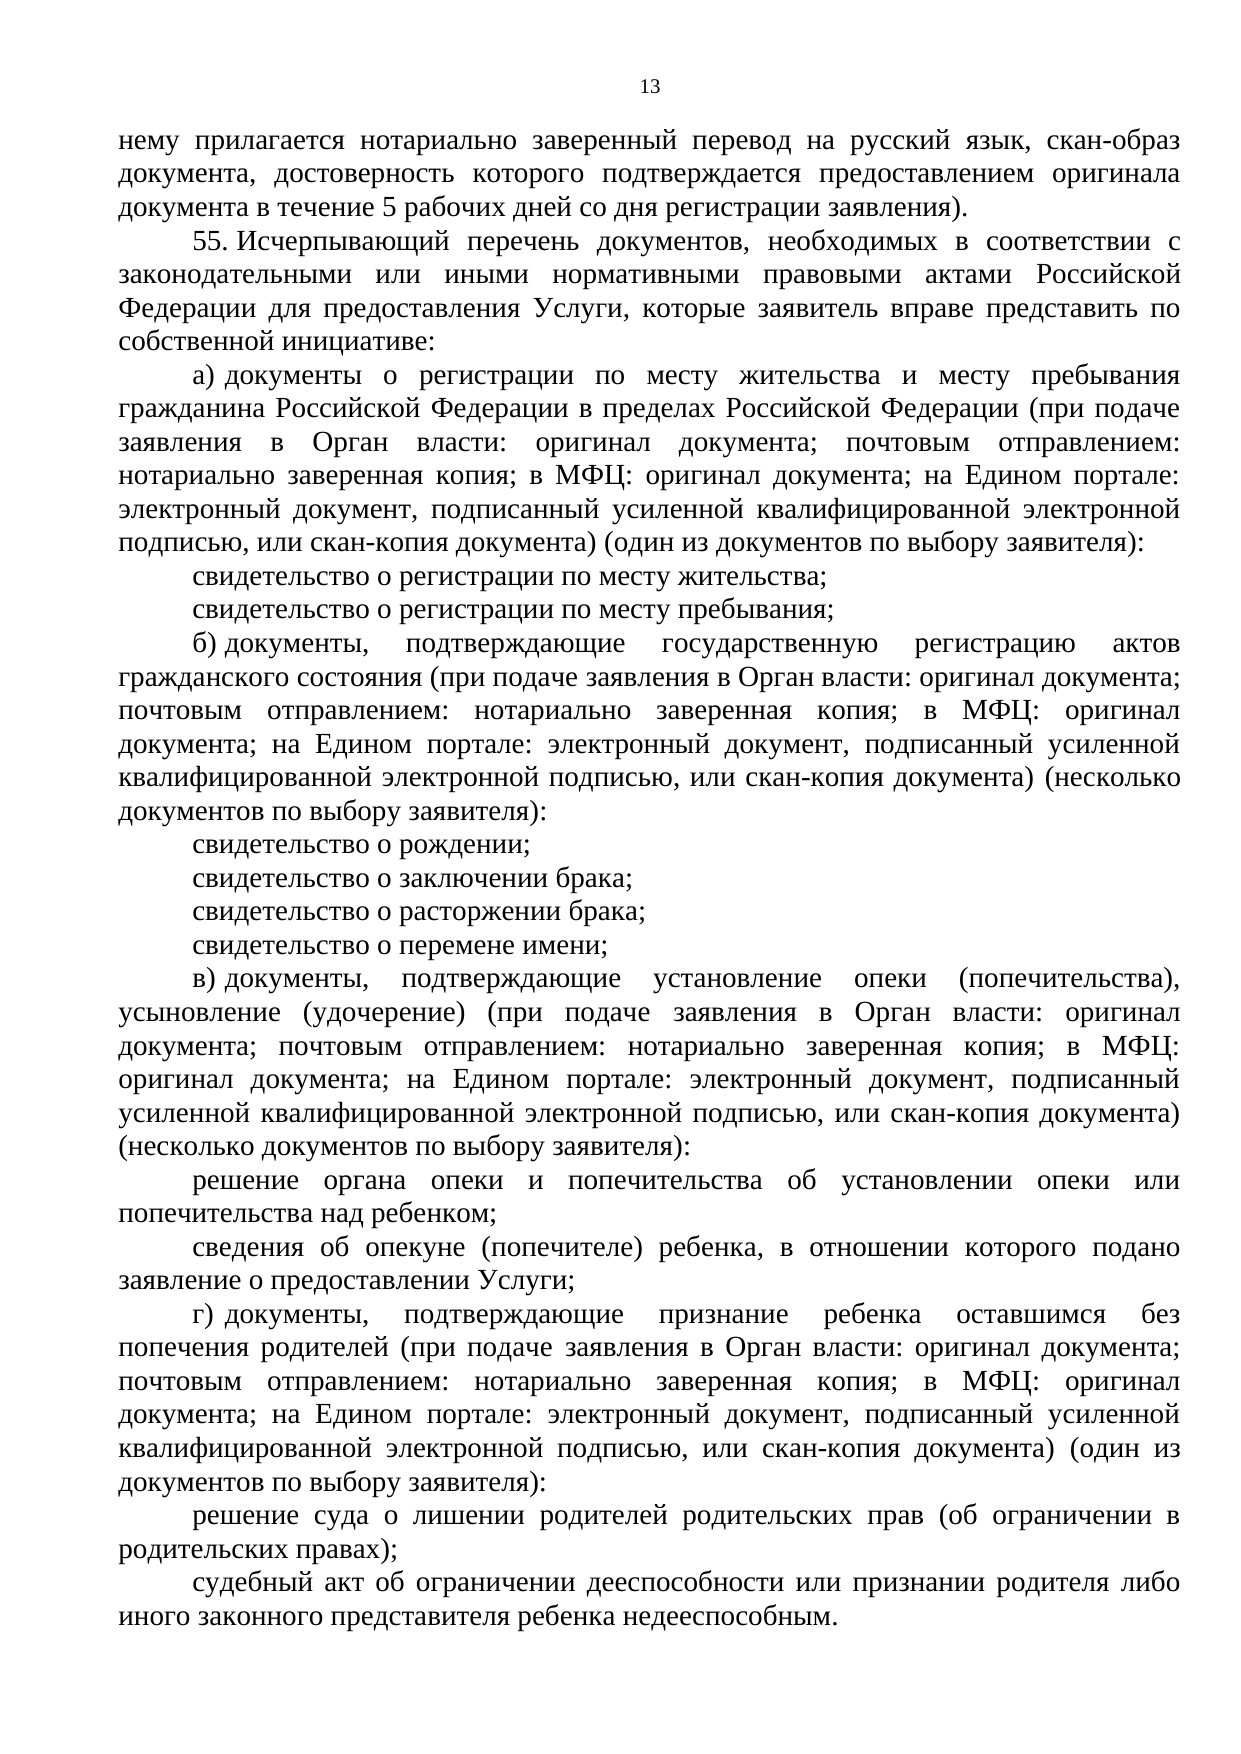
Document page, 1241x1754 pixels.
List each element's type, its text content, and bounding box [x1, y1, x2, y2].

text свидетельство о регистрации по месту жительства; [118, 558, 1181, 592]
text свидетельство о регистрации по месту пребывания; [118, 592, 1181, 625]
text свидетельство о заключении брака; [118, 860, 1181, 893]
text сведения об опекуне (попечителе) ребенка, в отношении которого подано заявление о предоставлении Услуги; [118, 1229, 1181, 1296]
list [118, 122, 1181, 223]
list Исчерпывающий перечень документов, необходимых в соответствии с законодательными или иными нормативными правовыми актами Российской Федерации для предоставления Услуги, которые заявитель вправе представить по собственной инициативе: [118, 223, 1181, 357]
text судебный акт об ограничении дееспособности или признании родителя либо иного законного представителя ребенка недееспособным. [118, 1564, 1181, 1631]
list документы, подтверждающие установление опеки (попечительства), усыновление (удочерение) (при подаче заявления в Орган власти: оригинал документа; почтовым отправлением: нотариально заверенная копия; в МФЦ: оригинал документа; на Едином портале: электронный документ, подписанный усиленной квалифицированной электронной подписью, или скан-копия документа) (несколько документов по выбору заявителя): [118, 961, 1181, 1162]
list документы о регистрации по месту жительства и месту пребывания гражданина Российской Федерации в пределах Российской Федерации (при подаче заявления в Орган власти: оригинал документа; почтовым отправлением: нотариально заверенная копия; в МФЦ: оригинал документа; на Едином портале: электронный документ, подписанный усиленной квалифицированной электронной подписью, или скан-копия документа) (один из документов по выбору заявителя): [118, 357, 1181, 558]
list документы, подтверждающие признание ребенка оставшимся без попечения родителей (при подаче заявления в Орган власти: оригинал документа; почтовым отправлением: нотариально заверенная копия; в МФЦ: оригинал документа; на Едином портале: электронный документ, подписанный усиленной квалифицированной электронной подписью, или скан-копия документа) (один из документов по выбору заявителя): [118, 1296, 1181, 1497]
text решение суда о лишении родителей родительских прав (об ограничении в родительских правах); [118, 1497, 1181, 1564]
text свидетельство о расторжении брака; [118, 893, 1181, 927]
text свидетельство о перемене имени; [118, 927, 1181, 961]
text решение органа опеки и попечительства об установлении опеки или попечительства над ребенком; [118, 1162, 1181, 1229]
text свидетельство о рождении; [118, 826, 1181, 860]
list документы, подтверждающие государственную регистрацию актов гражданского состояния (при подаче заявления в Орган власти: оригинал документа; почтовым отправлением: нотариально заверенная копия; в МФЦ: оригинал документа; на Едином портале: электронный документ, подписанный усиленной квалифицированной электронной подписью, или скан-копия документа) (несколько документов по выбору заявителя): [118, 625, 1181, 826]
